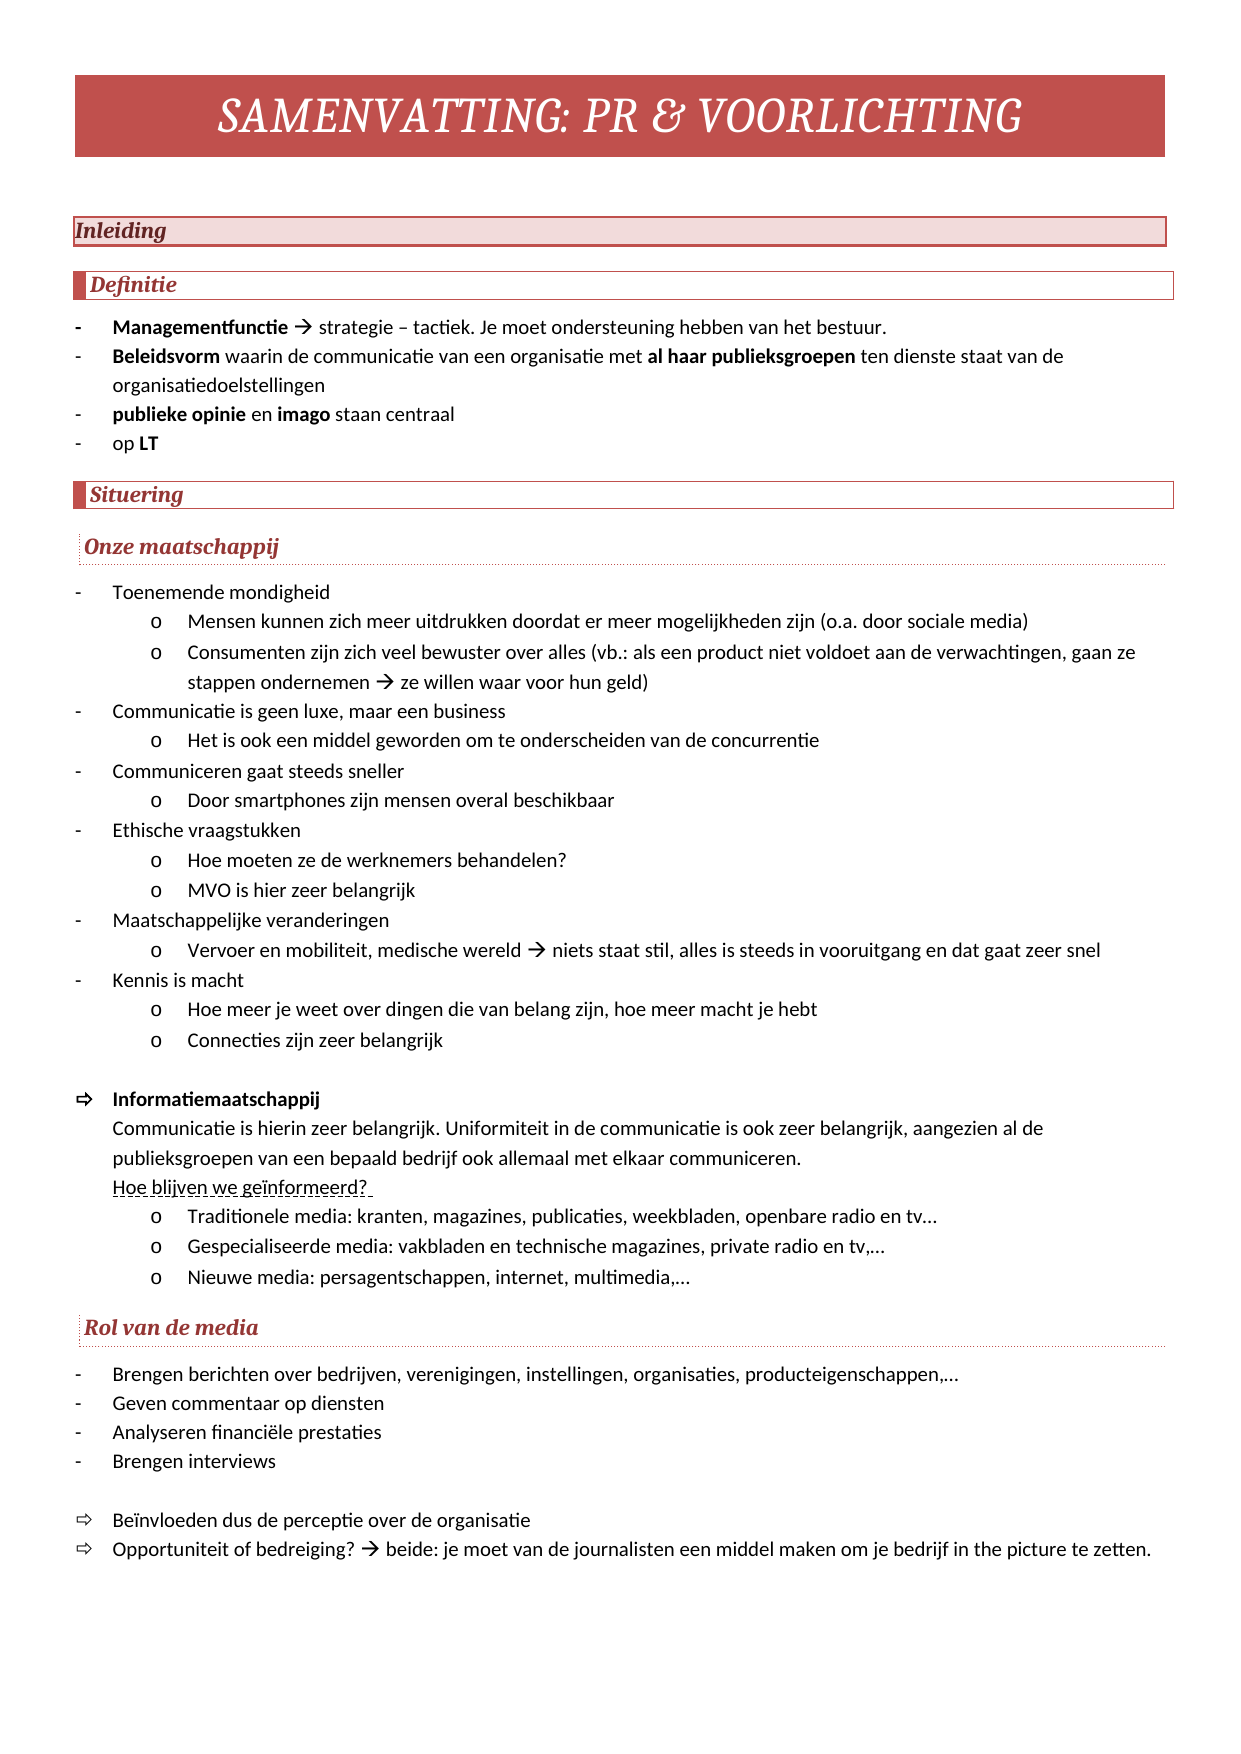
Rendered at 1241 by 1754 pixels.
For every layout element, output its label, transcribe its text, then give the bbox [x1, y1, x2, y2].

list Analyseren financiële prestaties [75, 1419, 1165, 1445]
list Communiceren gaat steeds sneller [75, 758, 1165, 783]
list Maatschappelijke veranderingen [75, 908, 1165, 933]
subtitle Rol van de media [79, 1315, 1165, 1347]
list Beïnvloeden dus de perceptie over de organisatie [75, 1507, 1165, 1532]
list Hoe meer je weet over dingen die van belang zijn, hoe meer macht je hebt [150, 996, 1165, 1023]
list Informatiemaatschappij [75, 1086, 1165, 1112]
subtitle Definitie [86, 272, 1173, 299]
subtitle Inleiding [75, 218, 1165, 244]
list Communicatie is hierin zeer belangrijk. Uniformiteit in de communicatie is ook zeer belangrijk, aangezien al de publieksgroepen van een bepaald bedrijf ook allemaal met elkaar communiceren. [112, 1116, 1165, 1170]
list Het is ook een middel geworden om te onderscheiden van de concurrentie [150, 728, 1165, 754]
list Mensen kunnen zich meer uitdrukken doordat er meer mogelijkheden zijn (o.a. door sociale media) [150, 609, 1165, 635]
subtitle Situering [86, 482, 1173, 508]
list Geven commentaar op diensten [75, 1390, 1165, 1416]
list Toenemende mondigheid [75, 579, 1165, 605]
list Nieuwe media: persagentschappen, internet, multimedia,… [150, 1264, 1165, 1290]
list MVO is hier zeer belangrijk [150, 877, 1165, 904]
list Vervoer en mobiliteit, medische wereld niets staat stil, alles is steeds in vooruitgang en dat gaat zeer snel [150, 937, 1165, 963]
list Kennis is macht [75, 967, 1165, 993]
list Hoe blijven we geïnformeerd? [112, 1174, 1165, 1199]
list Brengen interviews [75, 1448, 1165, 1474]
list Door smartphones zijn mensen overal beschikbaar [150, 787, 1165, 814]
list Gespecialiseerde media: vakbladen en technische magazines, private radio en tv,… [150, 1233, 1165, 1260]
list Brengen berichten over bedrijven, verenigingen, instellingen, organisaties, producteigenschappen,… [75, 1361, 1165, 1386]
list Connecties zijn zeer belangrijk [150, 1027, 1165, 1053]
list Traditionele media: kranten, magazines, publicaties, weekbladen, openbare radio en tv… [150, 1203, 1165, 1229]
list publieke opinie en imago staan centraal [75, 401, 1165, 427]
list Ethische vraagstukken [75, 818, 1165, 843]
list Managementfunctie strategie – tactiek. Je moet ondersteuning hebben van het bestuur. [75, 314, 1165, 339]
list op LT [75, 431, 1165, 456]
list Hoe moeten ze de werknemers behandelen? [150, 847, 1165, 873]
list Consumenten zijn zich veel bewuster over alles (vb.: als een product niet voldoet aan de verwachtingen, gaan ze stappen ondernemen ze willen waar voor hun geld) [150, 639, 1165, 695]
subtitle Onze maatschappij [79, 534, 1165, 565]
list Communicatie is geen luxe, maar een business [75, 698, 1165, 724]
list Opportuniteit of bedreiging? beide: je moet van de journalisten een middel maken om je bedrijf in the picture te zetten. [75, 1536, 1165, 1561]
title SAMENVATTING: PR & VOORLICHTING [75, 88, 1165, 145]
list Beleidsvorm waarin de communicatie van een organisatie met al haar publieksgroepen ten dienste staat van de organisatiedoelstellingen [75, 343, 1165, 398]
